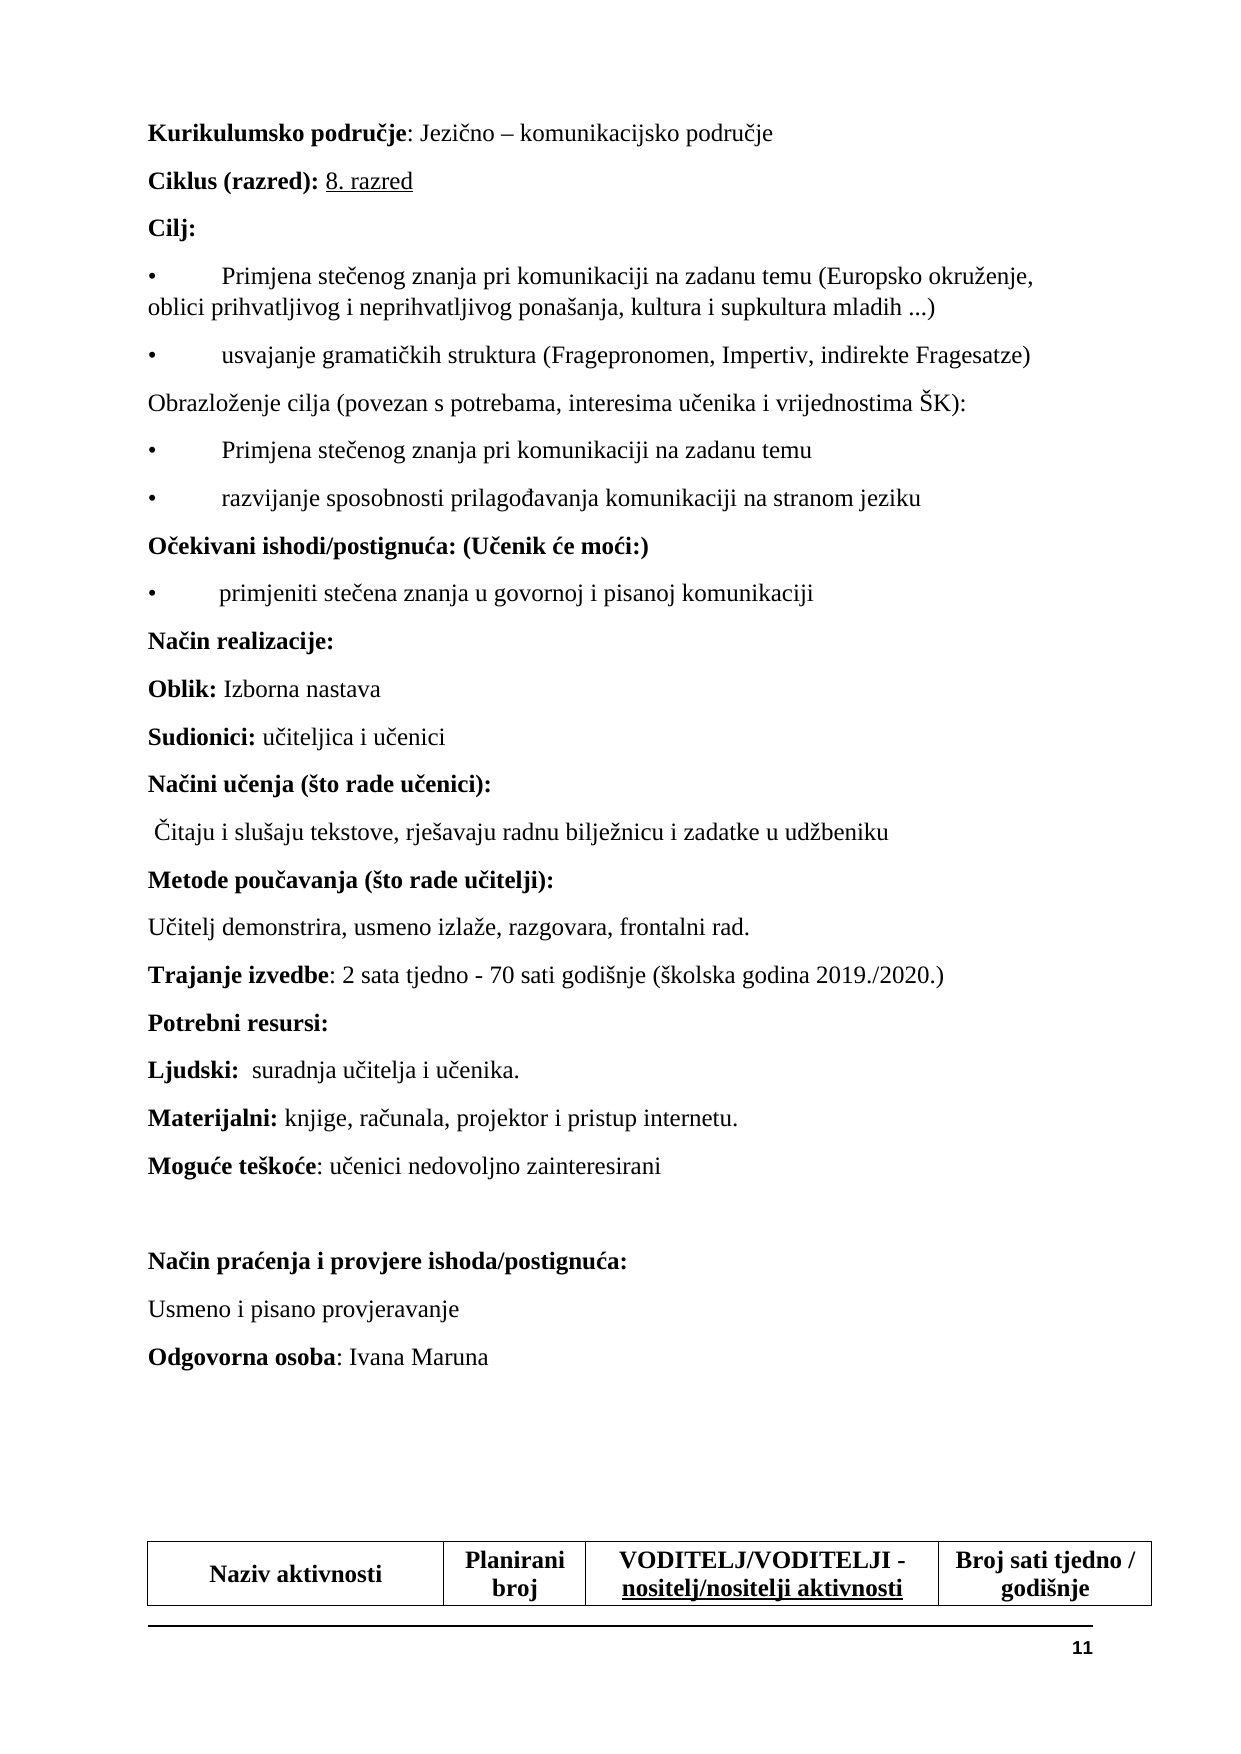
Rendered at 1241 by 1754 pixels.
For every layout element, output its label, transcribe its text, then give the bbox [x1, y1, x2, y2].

text Potrebni resursi: [148, 1008, 1093, 1037]
text • Primjena stečenog znanja pri komunikaciji na zadanu temu [148, 435, 1093, 464]
text Način praćenja i provjere ishoda/postignuća: [148, 1246, 1093, 1275]
text Oblik: Izborna nastava [148, 674, 1093, 703]
text Ciklus (razred): 8. razred [148, 166, 1093, 194]
text Metode poučavanja (što rade učitelji): [148, 865, 1093, 893]
text Trajanje izvedbe: 2 sata tjedno - 70 sati godišnje (školska godina 2019./2020.) [148, 960, 1093, 989]
text Učitelj demonstrira, usmeno izlaže, razgovara, frontalni rad. [148, 912, 1093, 941]
text Čitaju i slušaju tekstove, rješavaju radnu bilježnicu i zadatke u udžbeniku [148, 817, 1093, 846]
text Cilj: [148, 213, 1093, 242]
text Ljudski: suradnja učitelja i učenika. [148, 1056, 1093, 1084]
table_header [444, 1542, 585, 1605]
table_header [586, 1542, 938, 1605]
text • razvijanje sposobnosti prilagođavanja komunikaciji na stranom jeziku [148, 483, 1093, 512]
text Odgovorna osoba: Ivana Maruna [148, 1342, 1093, 1371]
text Obrazloženje cilja (povezan s potrebama, interesima učenika i vrijednostima ŠK): [148, 388, 1093, 416]
text Sudionici: učiteljica i učenici [148, 722, 1093, 750]
text • Primjena stečenog znanja pri komunikaciji na zadanu temu (Europsko okruženje, oblici prihvatljivog i neprihvatljivog ponašanja, kultura i supkultura mladih ...) [148, 261, 1093, 321]
text Načini učenja (što rade učenici): [148, 769, 1093, 798]
text Očekivani ishodi/postignuća: (Učenik će moći:) [148, 531, 1093, 559]
text Moguće teškoće: učenici nedovoljno zainteresirani [148, 1151, 1093, 1180]
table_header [939, 1542, 1151, 1605]
text Način realizacije: [148, 626, 1093, 655]
text Usmeno i pisano provjeravanje [148, 1294, 1093, 1323]
table_header Naziv aktivnosti [148, 1542, 443, 1605]
text • primjeniti stečena znanja u govornoj i pisanoj komunikaciji [148, 578, 1093, 607]
text • usvajanje gramatičkih struktura (Fragepronomen, Impertiv, indirekte Fragesatze) [148, 340, 1093, 369]
text Materijalni: knjige, računala, projektor i pristup internetu. [148, 1103, 1093, 1132]
text Kurikulumsko područje: Jezično – komunikacijsko područje [148, 118, 1093, 147]
